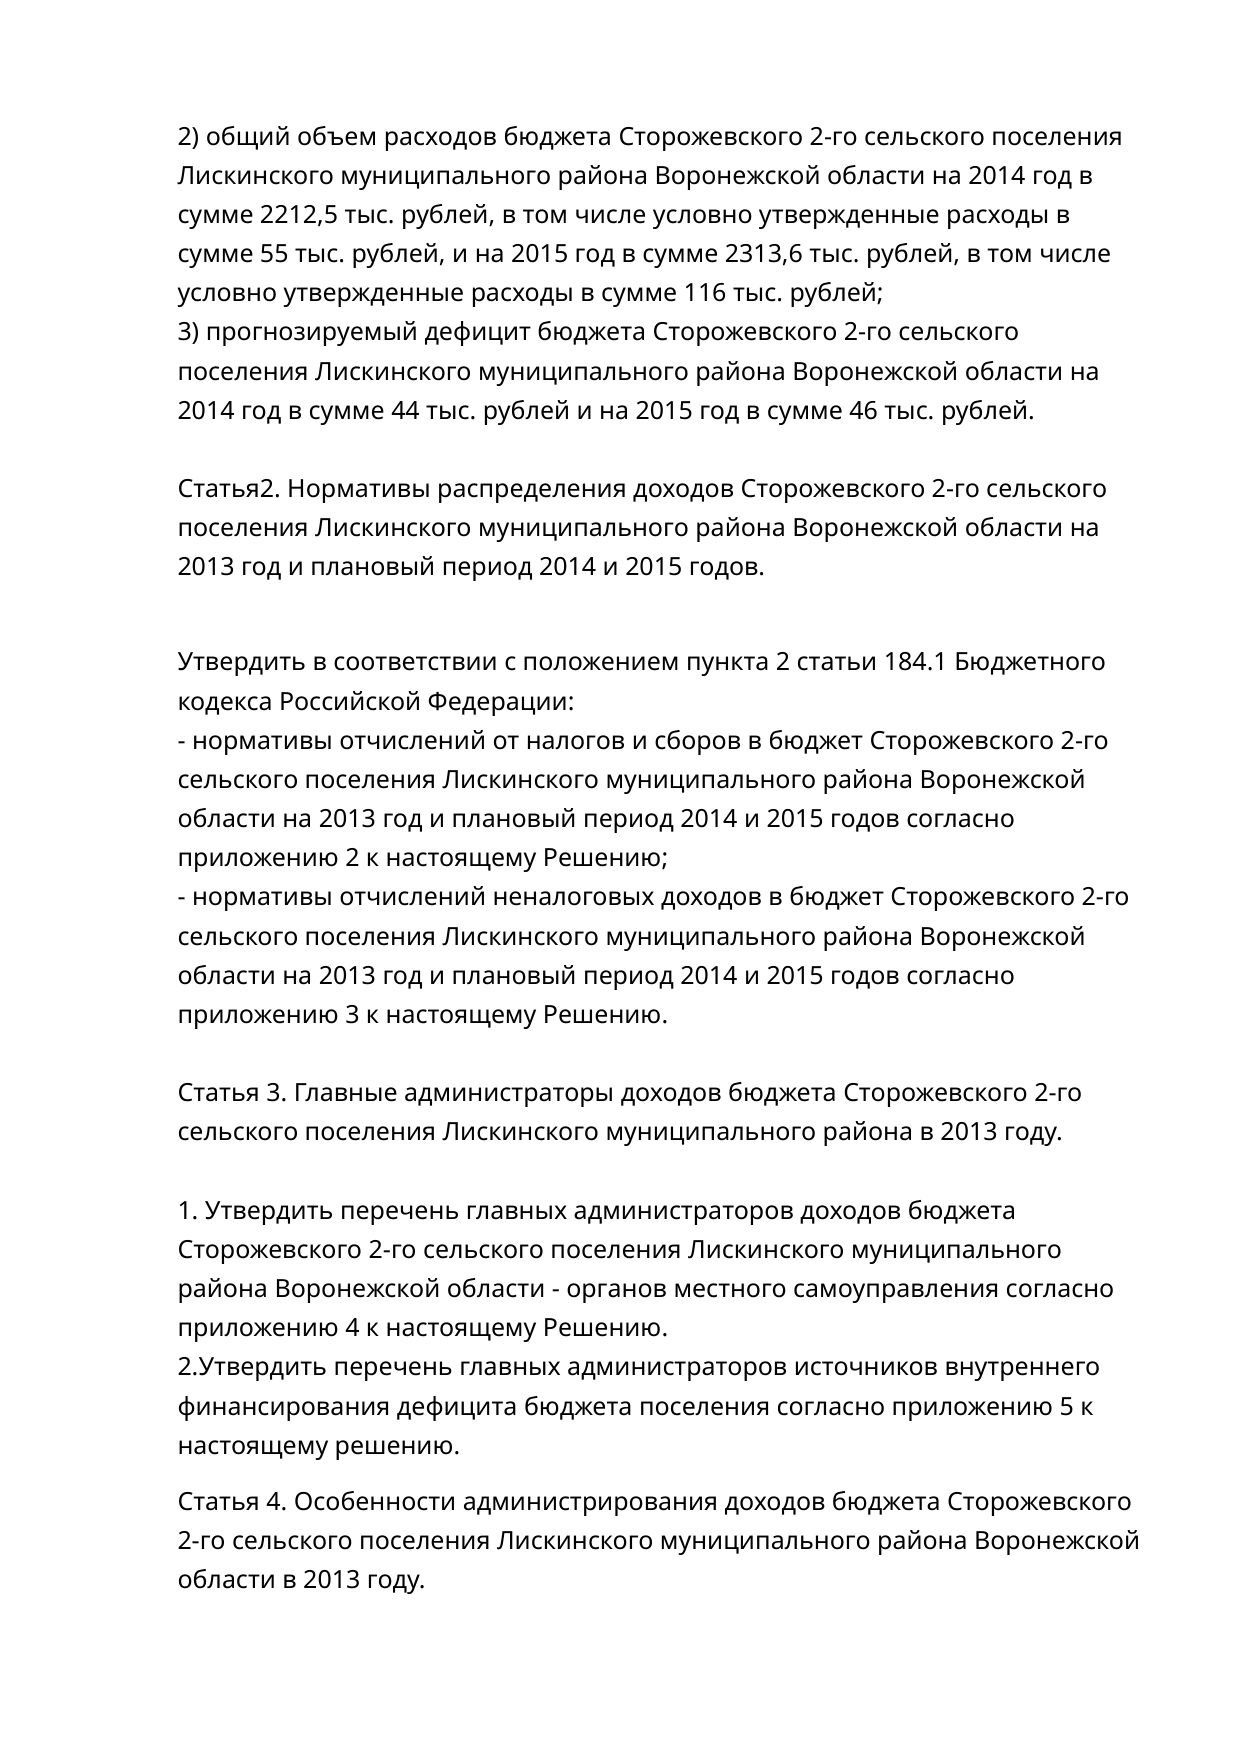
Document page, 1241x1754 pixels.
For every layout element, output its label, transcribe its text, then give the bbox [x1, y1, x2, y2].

text Утвердить в соответствии с положением пункта 2 статьи 184.1 Бюджетного кодекса Российской Федерации: - нормативы отчислений от налогов и сборов в бюджет Сторожевского 2-го сельского поселения Лискинского муниципального района Воронежской области на 2013 год и плановый период 2014 и 2015 годов согласно приложению 2 к настоящему Решению; - нормативы отчислений неналоговых доходов в бюджет Сторожевского 2-го сельского поселения Лискинского муниципального района Воронежской области на 2013 год и плановый период 2014 и 2015 годов согласно приложению 3 к настоящему Решению. Статья 3. Главные администраторы доходов бюджета Сторожевского 2-го сельского поселения Лискинского муниципального района в 2013 году. 1. Утвердить перечень главных администраторов доходов бюджета Сторожевского 2-го сельского поселения Лискинского муниципального района Воронежской области - органов местного самоуправления согласно приложению 4 к настоящему Решению. 2.Утвердить перечень главных администраторов источников внутреннего финансирования дефицита бюджета поселения согласно приложению 5 к настоящему решению. [177, 605, 1152, 1461]
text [177, 1483, 1152, 1635]
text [177, 118, 1152, 583]
